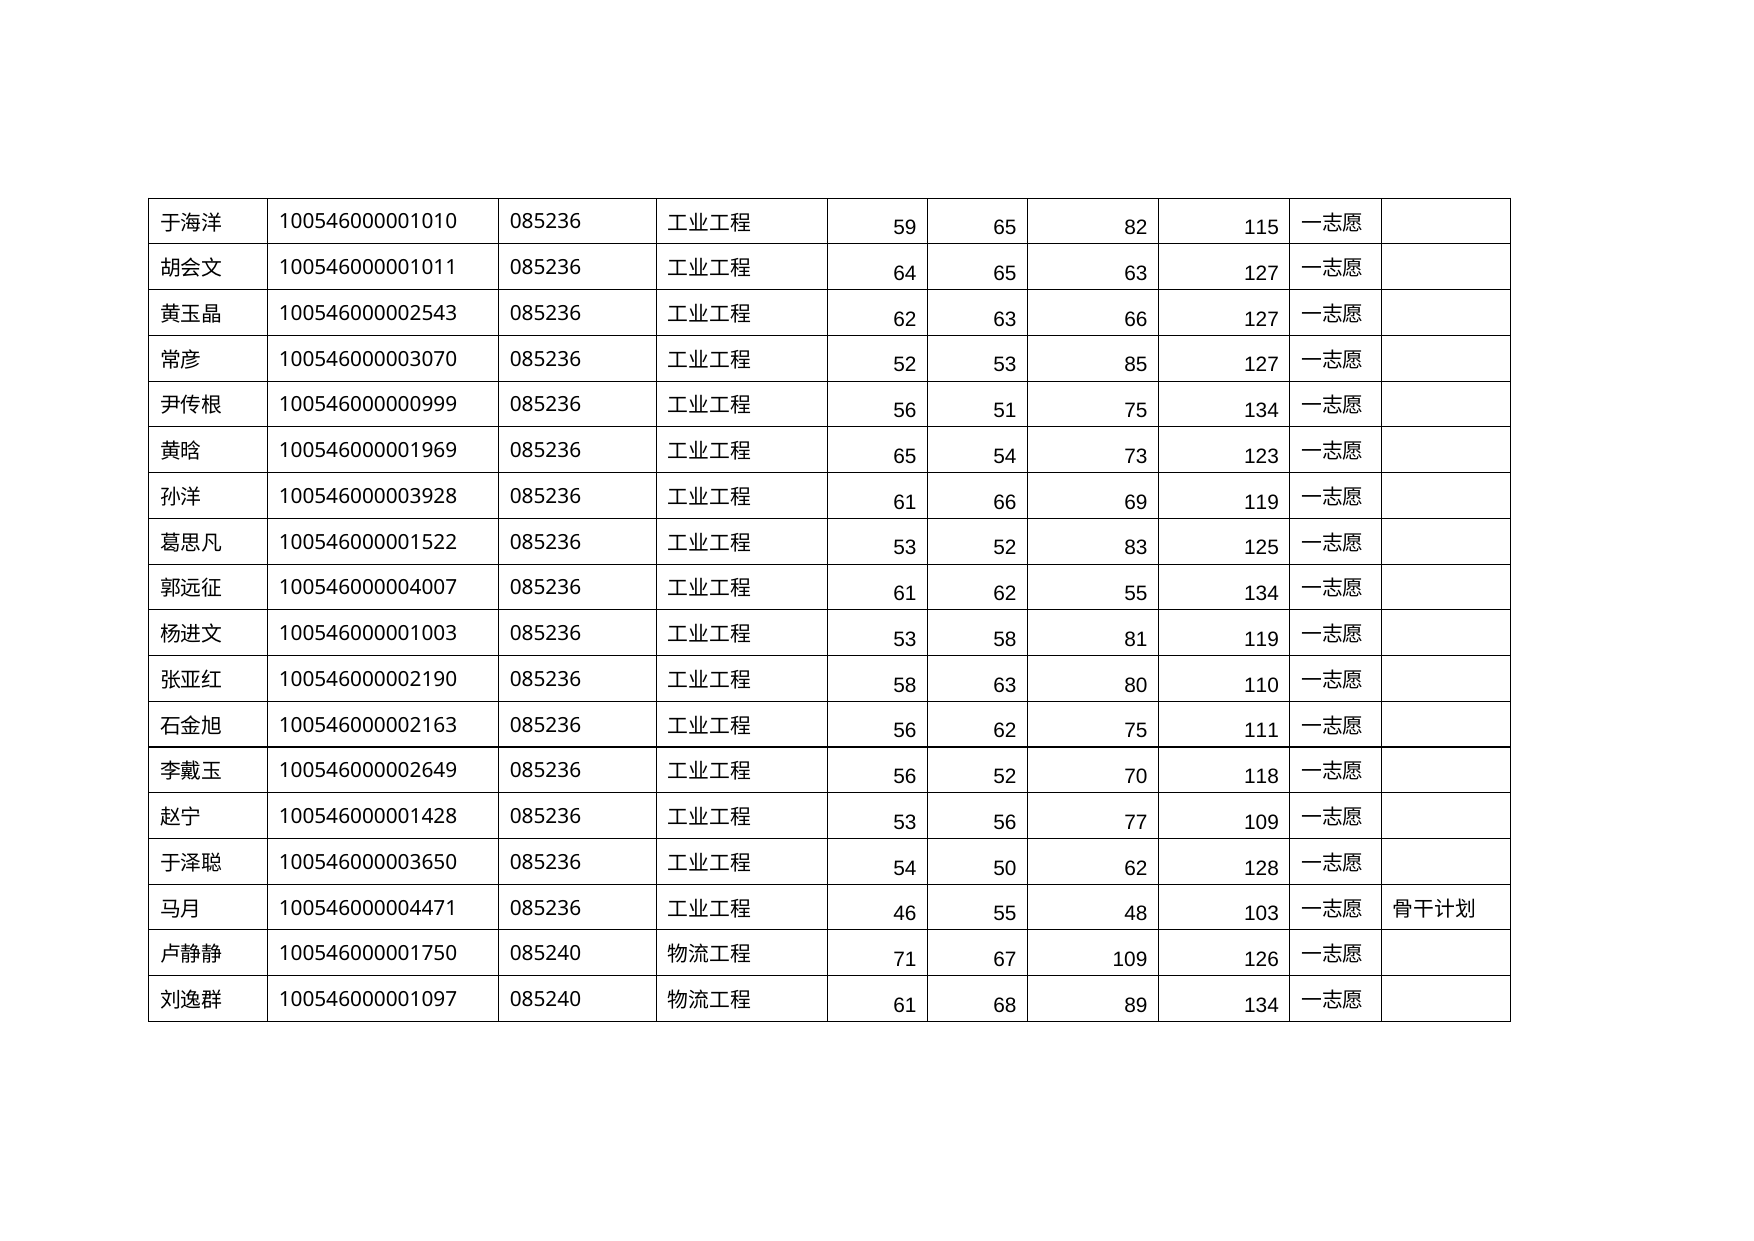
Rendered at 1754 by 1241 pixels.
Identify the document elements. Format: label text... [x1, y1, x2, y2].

table_cell 100546000002190 [268, 656, 498, 701]
table_cell 52 [928, 748, 1027, 792]
table_cell [1382, 244, 1510, 289]
table_cell 于泽聪 [149, 839, 267, 883]
table_cell 109 [1159, 793, 1289, 838]
table_cell 75 [1028, 702, 1158, 746]
table_cell 085236 [499, 244, 656, 289]
table_cell 53 [928, 336, 1027, 381]
table_cell 100546000001010 [268, 199, 498, 243]
table_cell 工业工程 [657, 473, 827, 518]
table_cell 工业工程 [657, 290, 827, 335]
table_cell 54 [828, 839, 927, 883]
table_cell 100546000002649 [268, 748, 498, 792]
table_cell 一志愿 [1290, 839, 1381, 883]
table_cell 085236 [499, 839, 656, 883]
table_cell 127 [1159, 290, 1289, 335]
table_cell 59 [828, 199, 927, 243]
table_cell 工业工程 [657, 382, 827, 426]
table_cell 卢静静 [149, 930, 267, 975]
table_cell 工业工程 [657, 519, 827, 563]
table_cell 51 [928, 382, 1027, 426]
table_cell [1382, 976, 1510, 1021]
table_cell 54 [928, 427, 1027, 472]
table_cell 085236 [499, 473, 656, 518]
table_cell 63 [1028, 244, 1158, 289]
table_cell 100546000002163 [268, 702, 498, 746]
table_cell 一志愿 [1290, 885, 1381, 929]
table_cell 115 [1159, 199, 1289, 243]
table_cell 52 [928, 519, 1027, 563]
table_cell 100546000003070 [268, 336, 498, 381]
table_cell 118 [1159, 748, 1289, 792]
table_cell 61 [828, 976, 927, 1021]
table_cell 一志愿 [1290, 565, 1381, 609]
table_cell [1382, 930, 1510, 975]
table_cell [1382, 199, 1510, 243]
table_cell 46 [828, 885, 927, 929]
table_cell 工业工程 [657, 244, 827, 289]
table_cell 赵宁 [149, 793, 267, 838]
table_cell 56 [828, 382, 927, 426]
table_cell 工业工程 [657, 839, 827, 883]
table_cell 一志愿 [1290, 610, 1381, 655]
table_cell 一志愿 [1290, 793, 1381, 838]
table_cell 100546000000999 [268, 382, 498, 426]
table_cell 100546000001003 [268, 610, 498, 655]
table_cell 石金旭 [149, 702, 267, 746]
table_cell 085236 [499, 427, 656, 472]
table_cell 刘逸群 [149, 976, 267, 1021]
table_cell [1382, 839, 1510, 883]
table_cell 085236 [499, 610, 656, 655]
table_cell 尹传根 [149, 382, 267, 426]
table_cell 127 [1159, 336, 1289, 381]
table_cell 一志愿 [1290, 656, 1381, 701]
table_cell 骨干计划 [1382, 885, 1510, 929]
table_cell 085236 [499, 885, 656, 929]
table_cell 85 [1028, 336, 1158, 381]
table_cell 孙洋 [149, 473, 267, 518]
table_cell 89 [1028, 976, 1158, 1021]
table_cell 119 [1159, 610, 1289, 655]
table_cell 52 [828, 336, 927, 381]
table_cell 085236 [499, 336, 656, 381]
table_cell 125 [1159, 519, 1289, 563]
table_cell 127 [1159, 244, 1289, 289]
table_cell 61 [828, 565, 927, 609]
table_cell 66 [1028, 290, 1158, 335]
table_cell 110 [1159, 656, 1289, 701]
table_cell 085236 [499, 519, 656, 563]
table_cell 工业工程 [657, 793, 827, 838]
table_cell 123 [1159, 427, 1289, 472]
table_cell [1382, 427, 1510, 472]
table_cell [1382, 336, 1510, 381]
table_cell 53 [828, 793, 927, 838]
table_cell 73 [1028, 427, 1158, 472]
table_cell 085236 [499, 702, 656, 746]
table_cell 物流工程 [657, 930, 827, 975]
table_cell 工业工程 [657, 565, 827, 609]
table_cell [1382, 382, 1510, 426]
table_cell 黄晗 [149, 427, 267, 472]
table_cell 100546000002543 [268, 290, 498, 335]
table_cell 50 [928, 839, 1027, 883]
table_cell 62 [828, 290, 927, 335]
table_cell 67 [928, 930, 1027, 975]
table_cell 53 [828, 519, 927, 563]
table_cell 085236 [499, 748, 656, 792]
table_cell [1382, 702, 1510, 746]
table_cell 一志愿 [1290, 702, 1381, 746]
table_cell 100546000004471 [268, 885, 498, 929]
table_cell 65 [828, 427, 927, 472]
table_cell 一志愿 [1290, 519, 1381, 563]
table_cell 085240 [499, 976, 656, 1021]
table_cell 61 [828, 473, 927, 518]
table_cell 66 [928, 473, 1027, 518]
table_cell 一志愿 [1290, 427, 1381, 472]
table_cell 085236 [499, 656, 656, 701]
table_cell [1382, 473, 1510, 518]
table_cell 68 [928, 976, 1027, 1021]
table_cell 134 [1159, 565, 1289, 609]
table_cell 一志愿 [1290, 199, 1381, 243]
table_cell 56 [928, 793, 1027, 838]
table_cell 工业工程 [657, 702, 827, 746]
table_cell 77 [1028, 793, 1158, 838]
table_cell 张亚红 [149, 656, 267, 701]
table_cell 134 [1159, 976, 1289, 1021]
table_cell 100546000004007 [268, 565, 498, 609]
table_cell [1382, 748, 1510, 792]
table_cell [1382, 610, 1510, 655]
table_cell 100546000001428 [268, 793, 498, 838]
table_cell 80 [1028, 656, 1158, 701]
table_cell 111 [1159, 702, 1289, 746]
table_cell 103 [1159, 885, 1289, 929]
table_cell 119 [1159, 473, 1289, 518]
table_cell [1382, 565, 1510, 609]
table_cell 工业工程 [657, 610, 827, 655]
table_cell 62 [1028, 839, 1158, 883]
table_cell 085236 [499, 290, 656, 335]
table_cell 085236 [499, 199, 656, 243]
table_cell 于海洋 [149, 199, 267, 243]
table_cell 56 [828, 748, 927, 792]
table_cell 工业工程 [657, 748, 827, 792]
table_cell 一志愿 [1290, 930, 1381, 975]
table_cell 085240 [499, 930, 656, 975]
table_cell 工业工程 [657, 656, 827, 701]
table_cell 100546000003928 [268, 473, 498, 518]
table_cell 100546000001750 [268, 930, 498, 975]
table_cell 71 [828, 930, 927, 975]
table_cell 工业工程 [657, 885, 827, 929]
table_cell 53 [828, 610, 927, 655]
table_cell 65 [928, 244, 1027, 289]
table_cell 69 [1028, 473, 1158, 518]
table_cell 黄玉晶 [149, 290, 267, 335]
table_cell 一志愿 [1290, 290, 1381, 335]
table_cell 李戴玉 [149, 748, 267, 792]
table_cell 128 [1159, 839, 1289, 883]
table_cell 085236 [499, 382, 656, 426]
table_cell 马月 [149, 885, 267, 929]
table_cell 一志愿 [1290, 473, 1381, 518]
table_cell 62 [928, 565, 1027, 609]
table_cell [1382, 793, 1510, 838]
table_cell 085236 [499, 793, 656, 838]
table_cell 杨进文 [149, 610, 267, 655]
table_cell 75 [1028, 382, 1158, 426]
table_cell 70 [1028, 748, 1158, 792]
table_cell 常彦 [149, 336, 267, 381]
table_cell 109 [1028, 930, 1158, 975]
table_cell 63 [928, 290, 1027, 335]
table_cell 100546000003650 [268, 839, 498, 883]
table_cell 工业工程 [657, 427, 827, 472]
table_cell 56 [828, 702, 927, 746]
table_cell 100546000001969 [268, 427, 498, 472]
table_cell 工业工程 [657, 336, 827, 381]
table_cell 工业工程 [657, 199, 827, 243]
table_cell [1382, 290, 1510, 335]
table_cell 83 [1028, 519, 1158, 563]
table_cell [1382, 519, 1510, 563]
table_cell 134 [1159, 382, 1289, 426]
table_cell 126 [1159, 930, 1289, 975]
table_cell 物流工程 [657, 976, 827, 1021]
table_cell 葛思凡 [149, 519, 267, 563]
table_cell 48 [1028, 885, 1158, 929]
table_cell 58 [828, 656, 927, 701]
table_cell 085236 [499, 565, 656, 609]
table_cell 81 [1028, 610, 1158, 655]
table_cell 一志愿 [1290, 244, 1381, 289]
table_cell 胡会文 [149, 244, 267, 289]
table_cell 64 [828, 244, 927, 289]
table_cell 55 [1028, 565, 1158, 609]
table_cell 郭远征 [149, 565, 267, 609]
table_cell 100546000001011 [268, 244, 498, 289]
table_cell 58 [928, 610, 1027, 655]
table_cell 100546000001097 [268, 976, 498, 1021]
table_cell 一志愿 [1290, 382, 1381, 426]
table_cell 55 [928, 885, 1027, 929]
table_cell 62 [928, 702, 1027, 746]
table_cell 一志愿 [1290, 336, 1381, 381]
table_cell 63 [928, 656, 1027, 701]
table_cell 65 [928, 199, 1027, 243]
table_cell 一志愿 [1290, 976, 1381, 1021]
table_cell [1382, 656, 1510, 701]
table_cell 100546000001522 [268, 519, 498, 563]
table_cell 82 [1028, 199, 1158, 243]
table_cell 一志愿 [1290, 748, 1381, 792]
